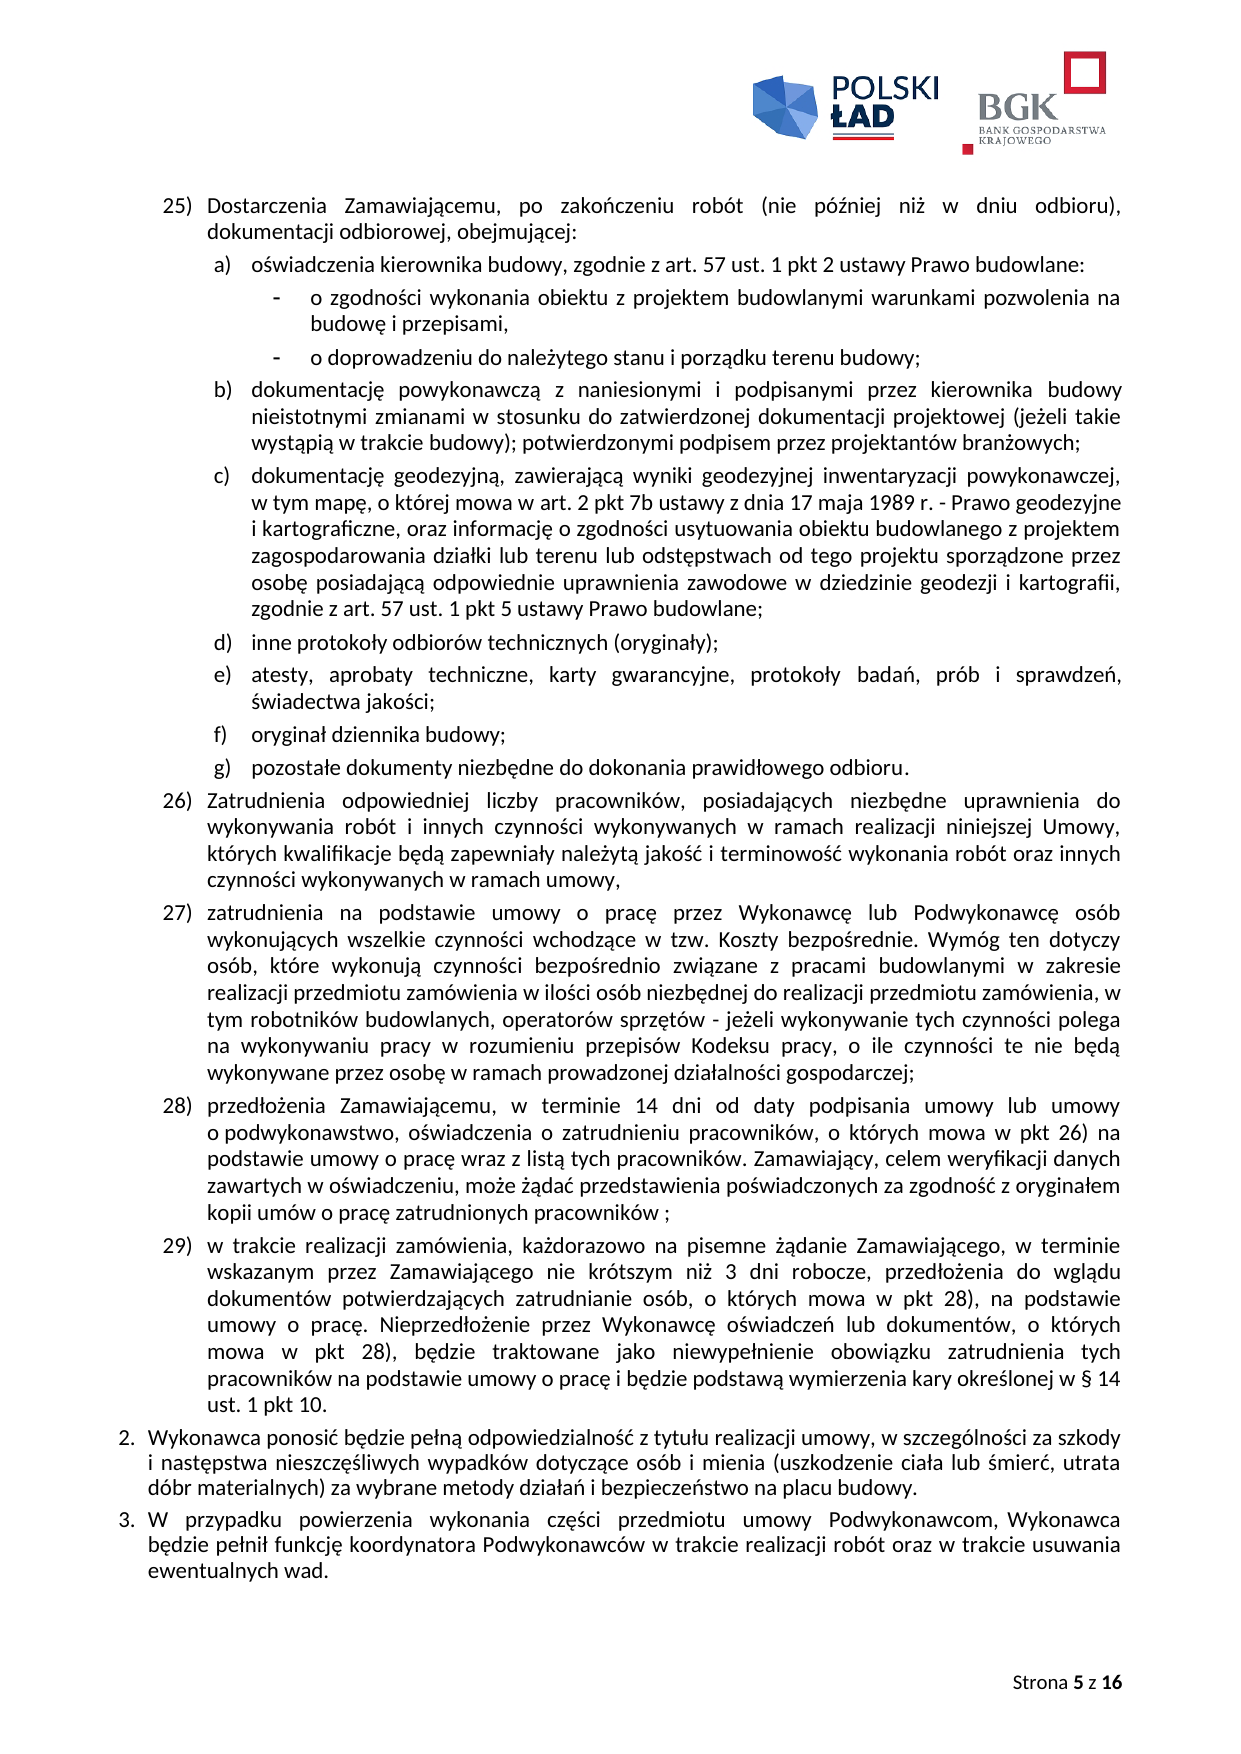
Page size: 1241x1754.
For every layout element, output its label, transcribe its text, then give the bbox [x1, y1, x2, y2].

list o zgodności wykonania obiektu z projektem budowlanymi warunkami pozwolenia na budowę i przepisami, [273, 284, 1122, 337]
list dokumentację geodezyjną, zawierającą wyniki geodezyjnej inwentaryzacji powykonawczej, w tym mapę, o której mowa w art. 2 pkt 7b ustawy z dnia 17 maja 1989 r. - Prawo geodezyjne i kartograficzne, oraz informację o zgodności usytuowania obiektu budowlanego z projektem zagospodarowania działki lub terenu lub odstępstwach od tego projektu sporządzone przez osobę posiadającą odpowiednie uprawnienia zawodowe w dziedzinie geodezji i kartografii, zgodnie z art. 57 ust. 1 pkt 5 ustawy Prawo budowlane; [213, 463, 1122, 623]
list w trakcie realizacji zamówienia, każdorazowo na pisemne żądanie Zamawiającego, w terminie wskazanym przez Zamawiającego nie krótszym niż 3 dni robocze, przedłożenia do wglądu dokumentów potwierdzających zatrudnianie osób, o których mowa w pkt 28), na podstawie umowy o pracę. Nieprzedłożenie przez Wykonawcę oświadczeń lub dokumentów, o których mowa w pkt 28), będzie traktowane jako niewypełnienie obowiązku zatrudnienia tych pracowników na podstawie umowy o pracę i będzie podstawą wymierzenia kary określonej w § 14 ust. 1 pkt 10. [162, 1232, 1122, 1418]
list oświadczenia kierownika budowy, zgodnie z art. 57 ust. 1 pkt 2 ustawy Prawo budowlane: [213, 251, 1122, 278]
list pozostałe dokumenty niezbędne do dokonania prawidłowego odbioru. [213, 754, 1122, 781]
list Dostarczenia Zamawiającemu, po zakończeniu robót (nie później niż w dniu odbioru), dokumentacji odbiorowej, obejmującej: [162, 192, 1122, 245]
list Wykonawca ponosić będzie pełną odpowiedzialność z tytułu realizacji umowy, w szczególności za szkody i następstwa nieszczęśliwych wypadków dotyczące osób i mienia (uszkodzenie ciała lub śmierć, utrata dóbr materialnych) za wybrane metody działań i bezpieczeństwo na placu budowy. [118, 1425, 1122, 1501]
list Zatrudnienia odpowiedniej liczby pracowników, posiadających niezbędne uprawnienia do wykonywania robót i innych czynności wykonywanych w ramach realizacji niniejszej Umowy, których kwalifikacje będą zapewniały należytą jakość i terminowość wykonania robót oraz innych czynności wykonywanych w ramach umowy, [162, 787, 1122, 893]
list dokumentację powykonawczą z naniesionymi i podpisanymi przez kierownika budowy nieistotnymi zmianami w stosunku do zatwierdzonej dokumentacji projektowej (jeżeli takie wystąpią w trakcie budowy); potwierdzonymi podpisem przez projektantów branżowych; [213, 377, 1122, 456]
list oryginał dziennika budowy; [213, 721, 1122, 748]
list atesty, aprobaty techniczne, karty gwarancyjne, protokoły badań, prób i sprawdzeń, świadectwa jakości; [213, 662, 1122, 715]
list przedłożenia Zamawiającemu, w terminie 14 dni od daty podpisania umowy lub umowy o podwykonawstwo, oświadczenia o zatrudnieniu pracowników, o których mowa w pkt 26) na podstawie umowy o pracę wraz z listą tych pracowników. Zamawiający, celem weryfikacji danych zawartych w oświadczeniu, może żądać przedstawienia poświadczonych za zgodność z oryginałem kopii umów o pracę zatrudnionych pracowników ; [162, 1092, 1122, 1226]
list W przypadku powierzenia wykonania części przedmiotu umowy Podwykonawcom, Wykonawca będzie pełnił funkcję koordynatora Podwykonawców w trakcie realizacji robót oraz w trakcie usuwania ewentualnych wad. [118, 1507, 1122, 1584]
list o doprowadzeniu do należytego stanu i porządku terenu budowy; [273, 344, 1122, 370]
list zatrudnienia na podstawie umowy o pracę przez Wykonawcę lub Podwykonawcę osób wykonujących wszelkie czynności wchodzące w tzw. Koszty bezpośrednie. Wymóg ten dotyczy osób, które wykonują czynności bezpośrednio związane z pracami budowlanymi w zakresie realizacji przedmiotu zamówienia w ilości osób niezbędnej do realizacji przedmiotu zamówienia, w tym robotników budowlanych, operatorów sprzętów - jeżeli wykonywanie tych czynności polega na wykonywaniu pracy w rozumieniu przepisów Kodeksu pracy, o ile czynności te nie będą wykonywane przez osobę w ramach prowadzonej działalności gospodarczej; [162, 899, 1122, 1086]
list inne protokoły odbiorów technicznych (oryginały); [213, 629, 1122, 655]
